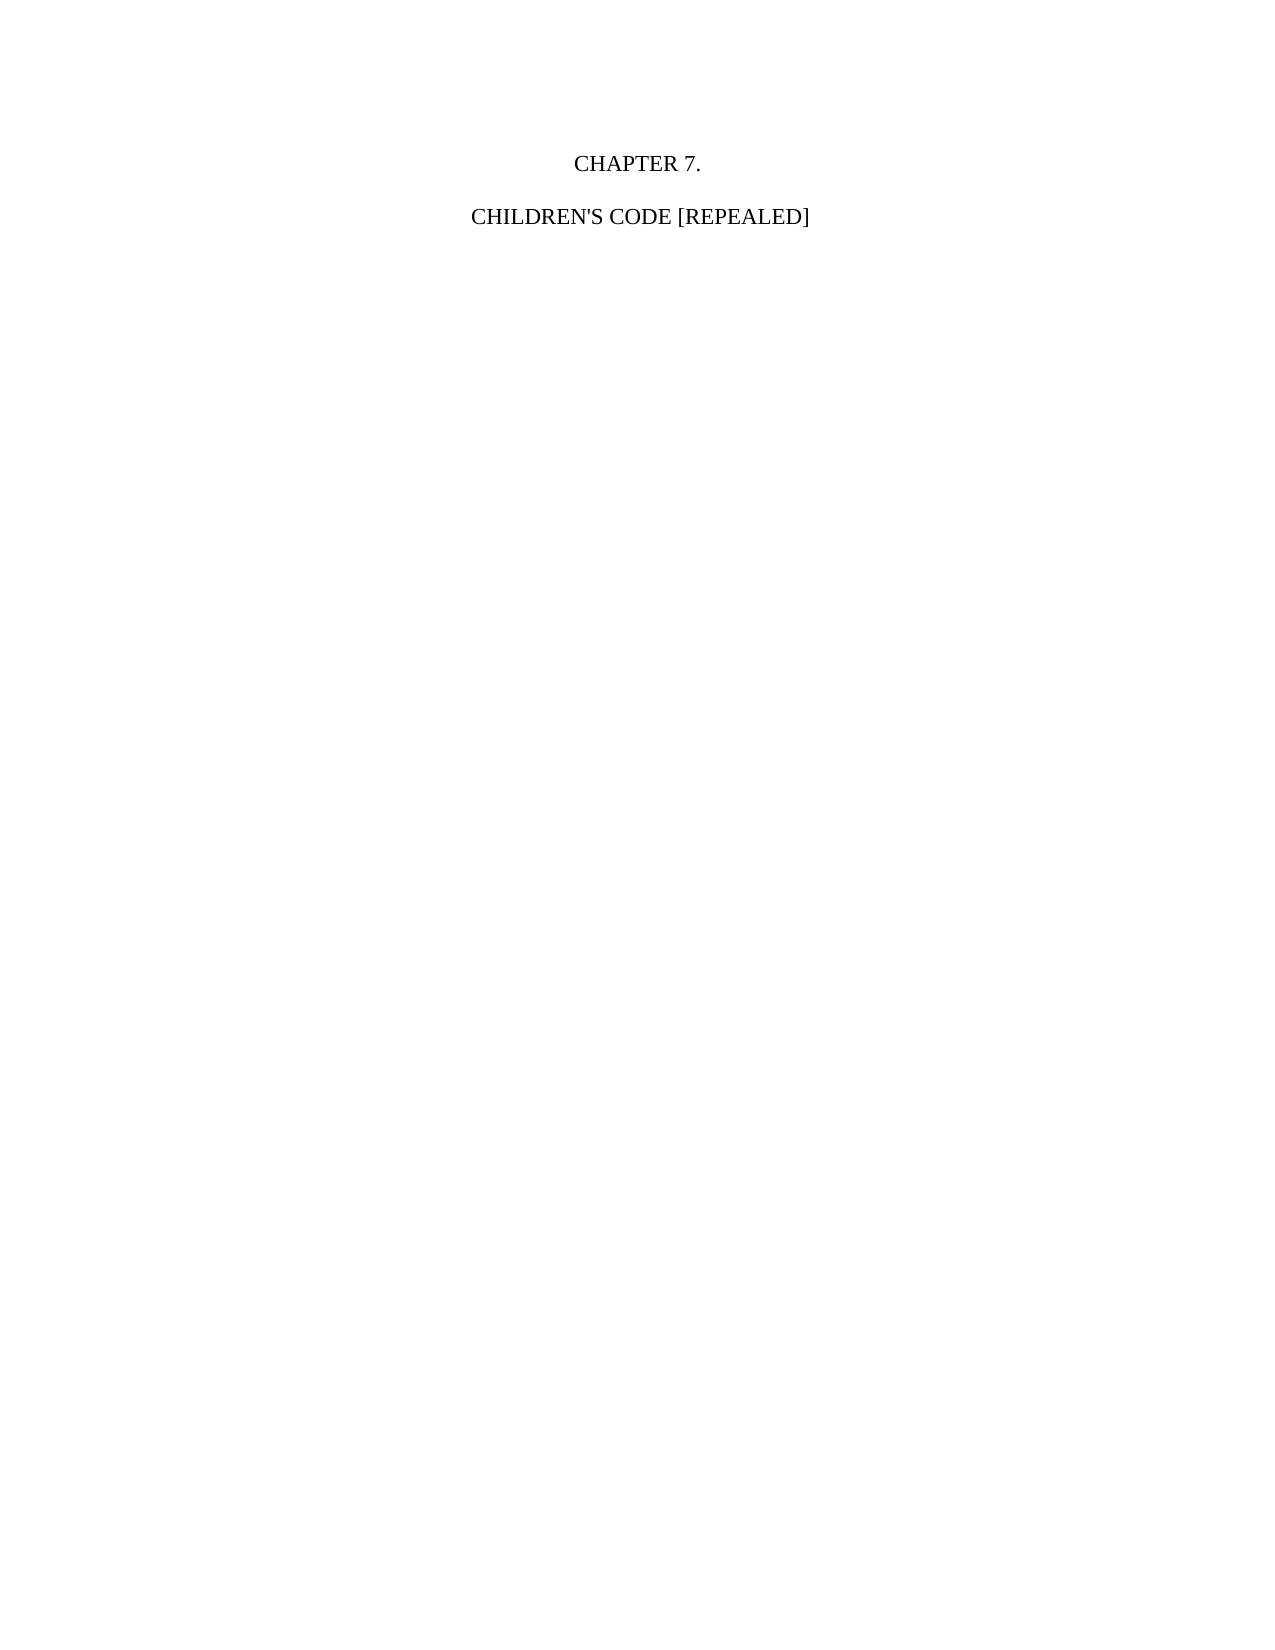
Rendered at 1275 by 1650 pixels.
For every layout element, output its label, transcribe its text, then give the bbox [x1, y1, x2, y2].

text CHAPTER 7. [150, 150, 1125, 176]
text CHILDREN'S CODE [REPEALED] [150, 203, 1125, 229]
